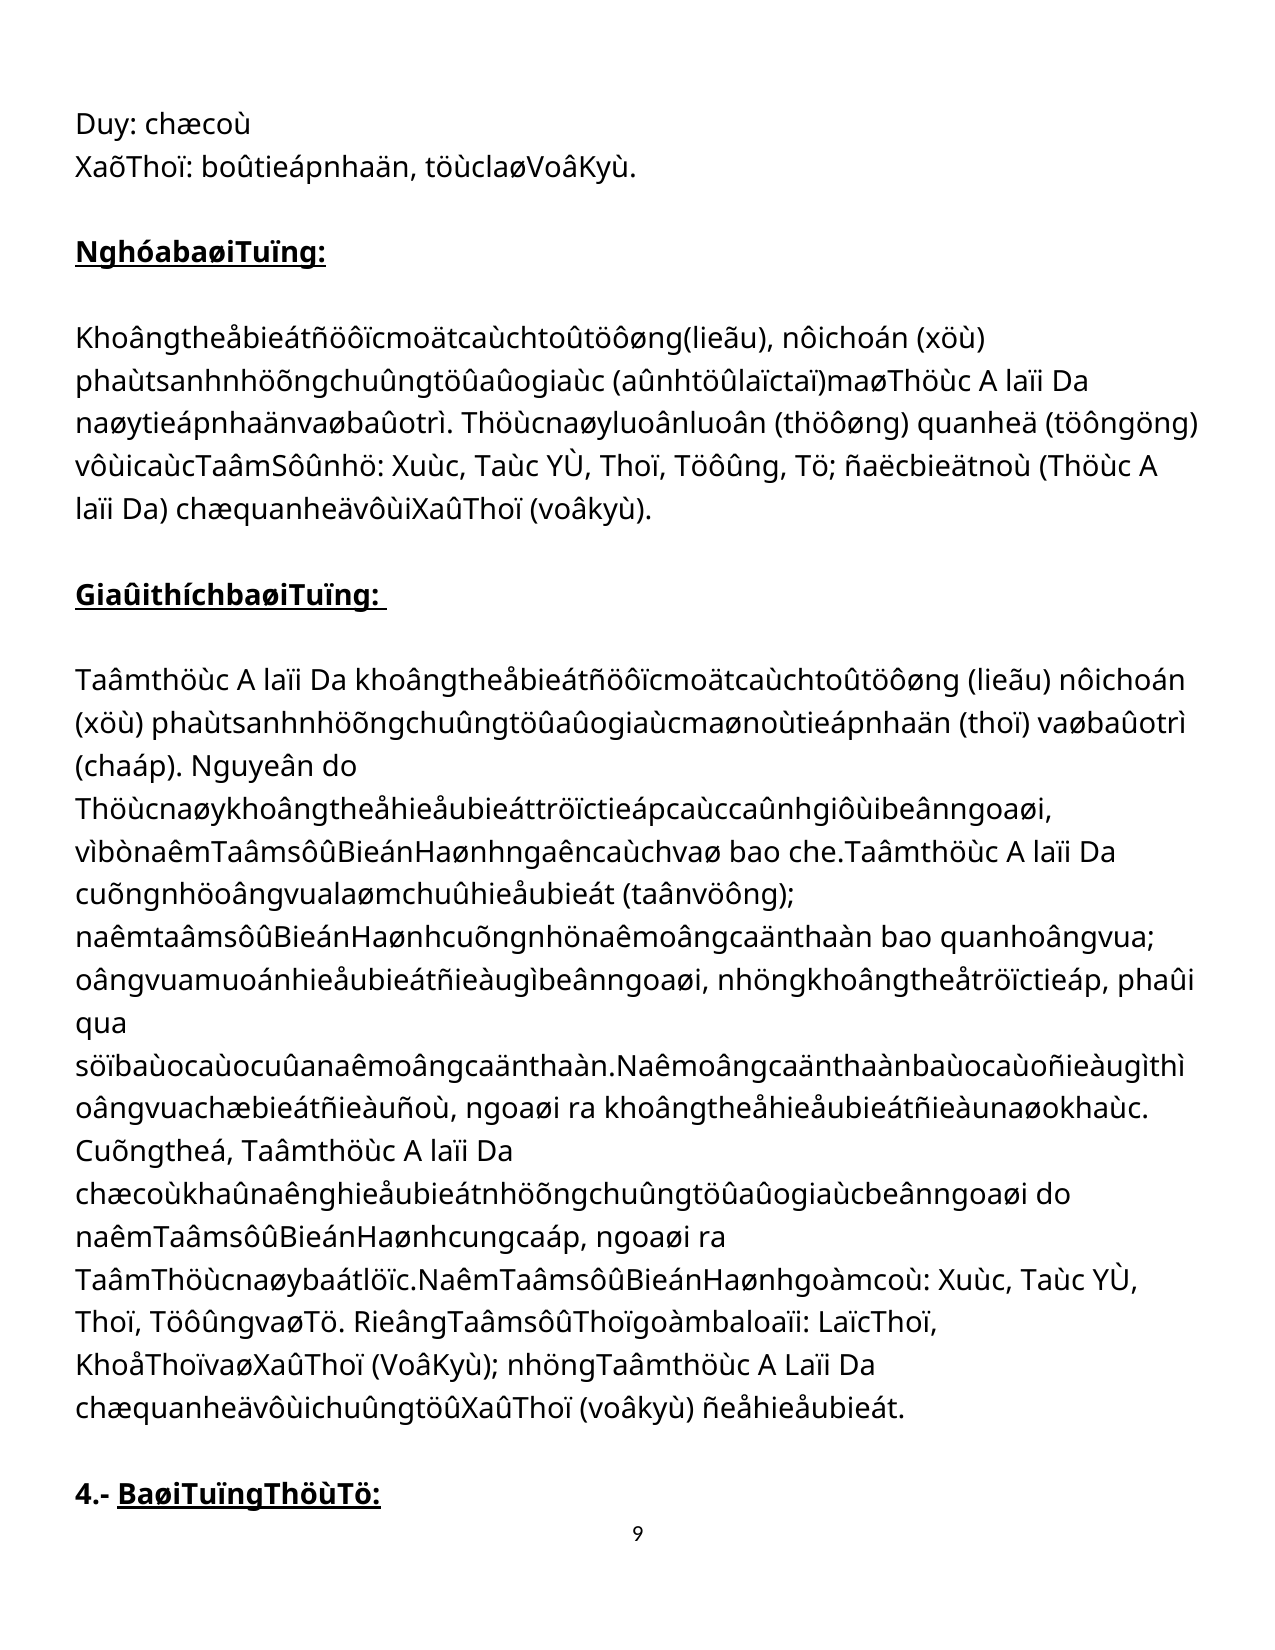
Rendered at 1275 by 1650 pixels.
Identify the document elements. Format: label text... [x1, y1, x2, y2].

text GiaûithíchbaøiTuïng: [75, 574, 1200, 614]
text NghóabaøiTuïng: [75, 231, 1200, 271]
text Khoângtheåbieátñöôïcmoätcaùchtoûtöôøng(lieãu), nôichoán (xöù) phaùtsanhnhöõngchuûngtöûaûogiaùc (aûnhtöûlaïctaï)maøThöùc A laïi Da naøytieápnhaänvaøbaûotrì. Thöùcnaøyluoânluoân (thöôøng) quanheä (töôngöng) vôùicaùcTaâmSôûnhö: Xuùc, Taùc YÙ, Thoï, Töôûng, Tö; ñaëcbieätnoù (Thöùc A laïi Da) chæquanheävôùiXaûThoï (voâkyù). [75, 317, 1200, 528]
text XaõThoï: boûtieápnhaän, töùclaøVoâKyù. [75, 146, 1200, 186]
text Duy: chæcoù [75, 103, 1200, 143]
text 4.- BaøiTuïngThöùTö: [75, 1473, 1200, 1513]
text Taâmthöùc A laïi Da khoângtheåbieátñöôïcmoätcaùchtoûtöôøng (lieãu) nôichoán (xöù) phaùtsanhnhöõngchuûngtöûaûogiaùcmaønoùtieápnhaän (thoï) vaøbaûotrì (chaáp). Nguyeân do Thöùcnaøykhoângtheåhieåubieáttröïctieápcaùccaûnhgiôùibeânngoaøi, vìbònaêmTaâmsôûBieánHaønhngaêncaùchvaø bao che.Taâmthöùc A laïi Da cuõngnhöoângvualaømchuûhieåubieát (taânvöông); naêmtaâmsôûBieánHaønhcuõngnhönaêmoângcaänthaàn bao quanhoângvua; oângvuamuoánhieåubieátñieàugìbeânngoaøi, nhöngkhoângtheåtröïctieáp, phaûi qua söïbaùocaùocuûanaêmoângcaänthaàn.Naêmoângcaänthaànbaùocaùoñieàugìthìoângvuachæbieátñieàuñoù, ngoaøi ra khoângtheåhieåubieátñieàunaøokhaùc. Cuõngtheá, Taâmthöùc A laïi Da chæcoùkhaûnaênghieåubieátnhöõngchuûngtöûaûogiaùcbeânngoaøi do naêmTaâmsôûBieánHaønhcungcaáp, ngoaøi ra TaâmThöùcnaøybaátlöïc.NaêmTaâmsôûBieánHaønhgoàmcoù: Xuùc, Taùc YÙ, Thoï, TöôûngvaøTö. RieângTaâmsôûThoïgoàmbaloaïi: LaïcThoï, KhoåThoïvaøXaûThoï (VoâKyù); nhöngTaâmthöùc A Laïi Da chæquanheävôùichuûngtöûXaûThoï (voâkyù) ñeåhieåubieát. [75, 659, 1200, 1427]
